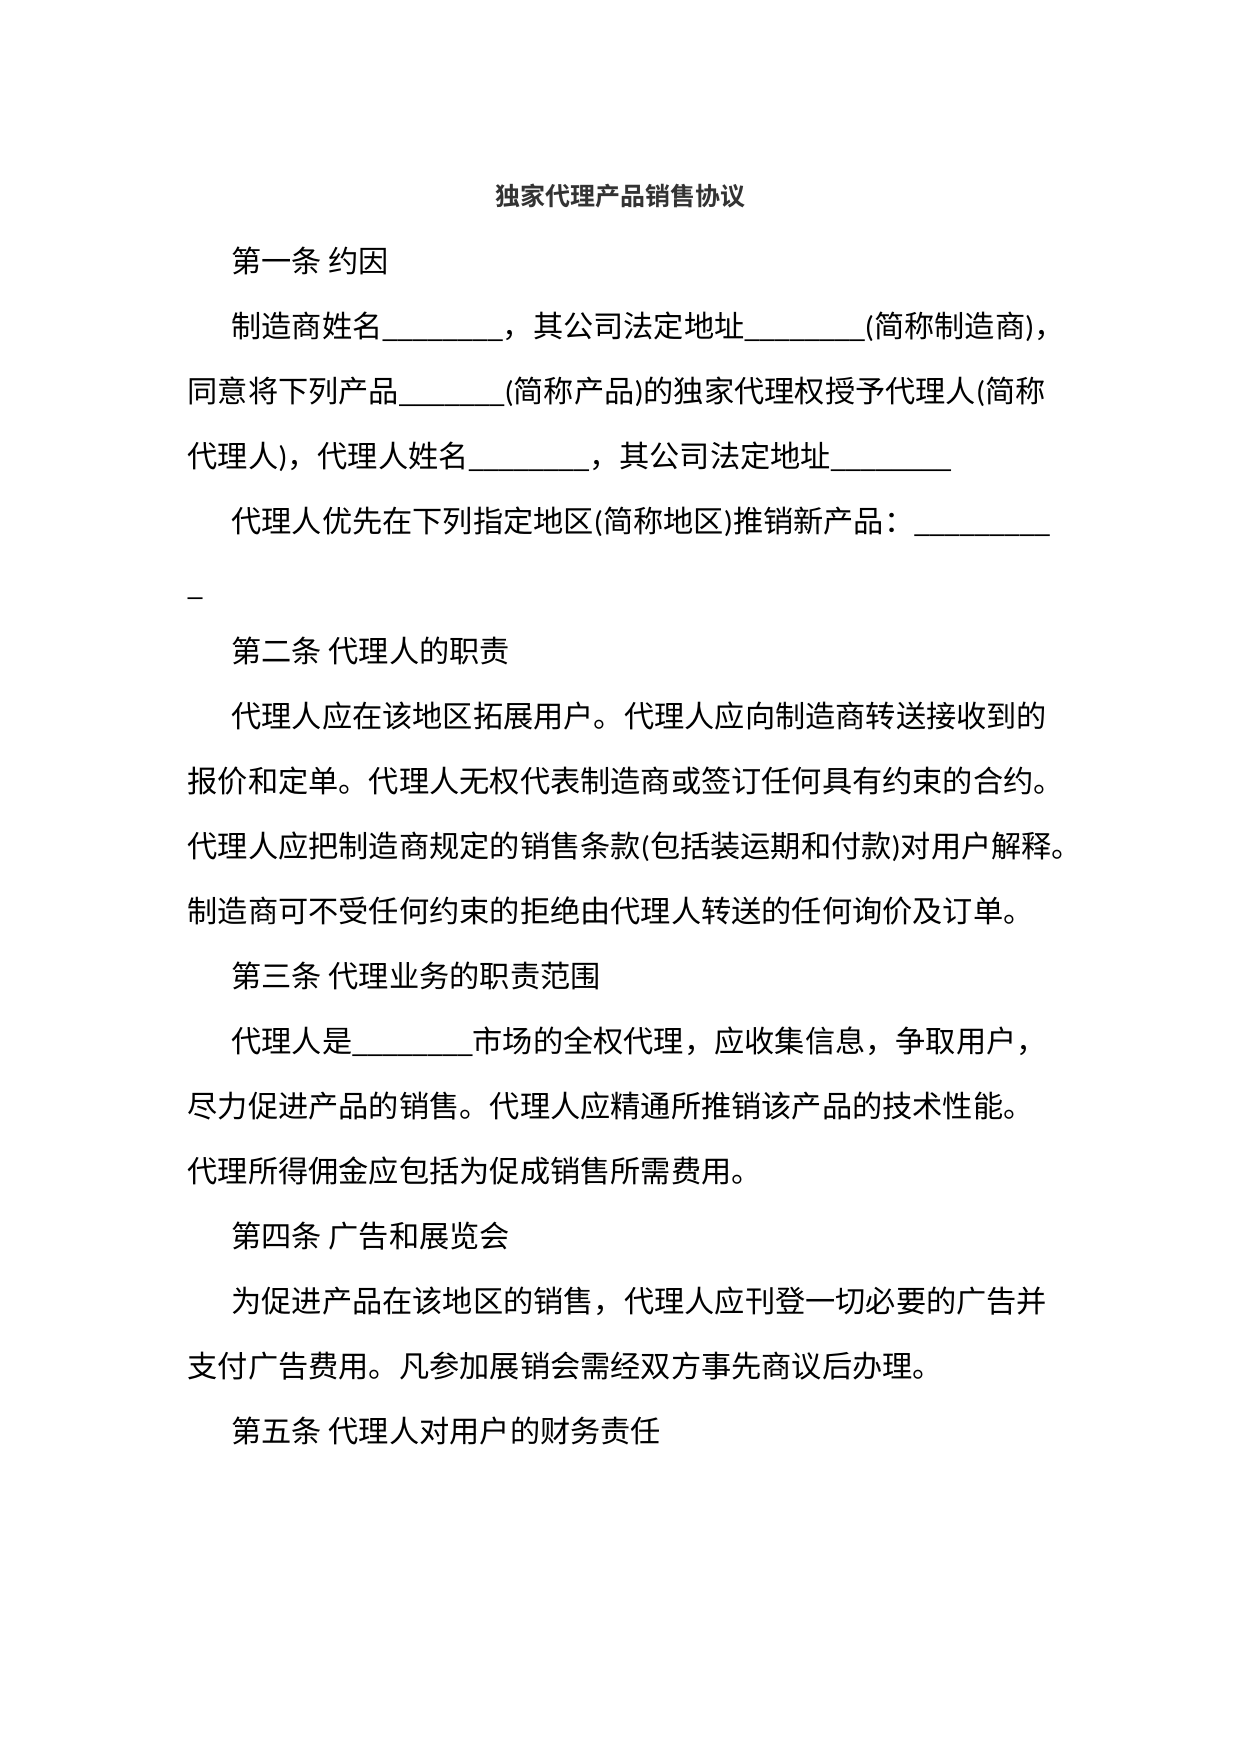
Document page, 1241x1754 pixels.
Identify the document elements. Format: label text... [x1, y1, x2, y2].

text 代理人是________市场的全权代理，应收集信息，争取用户，尽力促进产品的销售。代理人应精通所推销该产品的技术性能。代理所得佣金应包括为促成销售所需费用。 [187, 1007, 1053, 1202]
text 第二条 代理人的职责 [187, 617, 1053, 682]
subtitle 独家代理产品销售协议 [187, 162, 1053, 227]
text 代理人优先在下列指定地区(简称地区)推销新产品：__________ [187, 487, 1053, 617]
text 为促进产品在该地区的销售，代理人应刊登一切必要的广告并支付广告费用。凡参加展销会需经双方事先商议后办理。 [187, 1267, 1053, 1397]
text 第五条 代理人对用户的财务责任 [187, 1397, 1053, 1462]
text 第一条 约因 [187, 227, 1053, 292]
text 第三条 代理业务的职责范围 [187, 942, 1053, 1007]
text 第四条 广告和展览会 [187, 1202, 1053, 1267]
text 制造商姓名________，其公司法定地址________(简称制造商)，同意将下列产品_______(简称产品)的独家代理权授予代理人(简称代理人)，代理人姓名________，其公司法定地址________ [187, 292, 1053, 487]
text 代理人应在该地区拓展用户。代理人应向制造商转送接收到的报价和定单。代理人无权代表制造商或签订任何具有约束的合约。代理人应把制造商规定的销售条款(包括装运期和付款)对用户解释。制造商可不受任何约束的拒绝由代理人转送的任何询价及订单。 [187, 682, 1053, 942]
